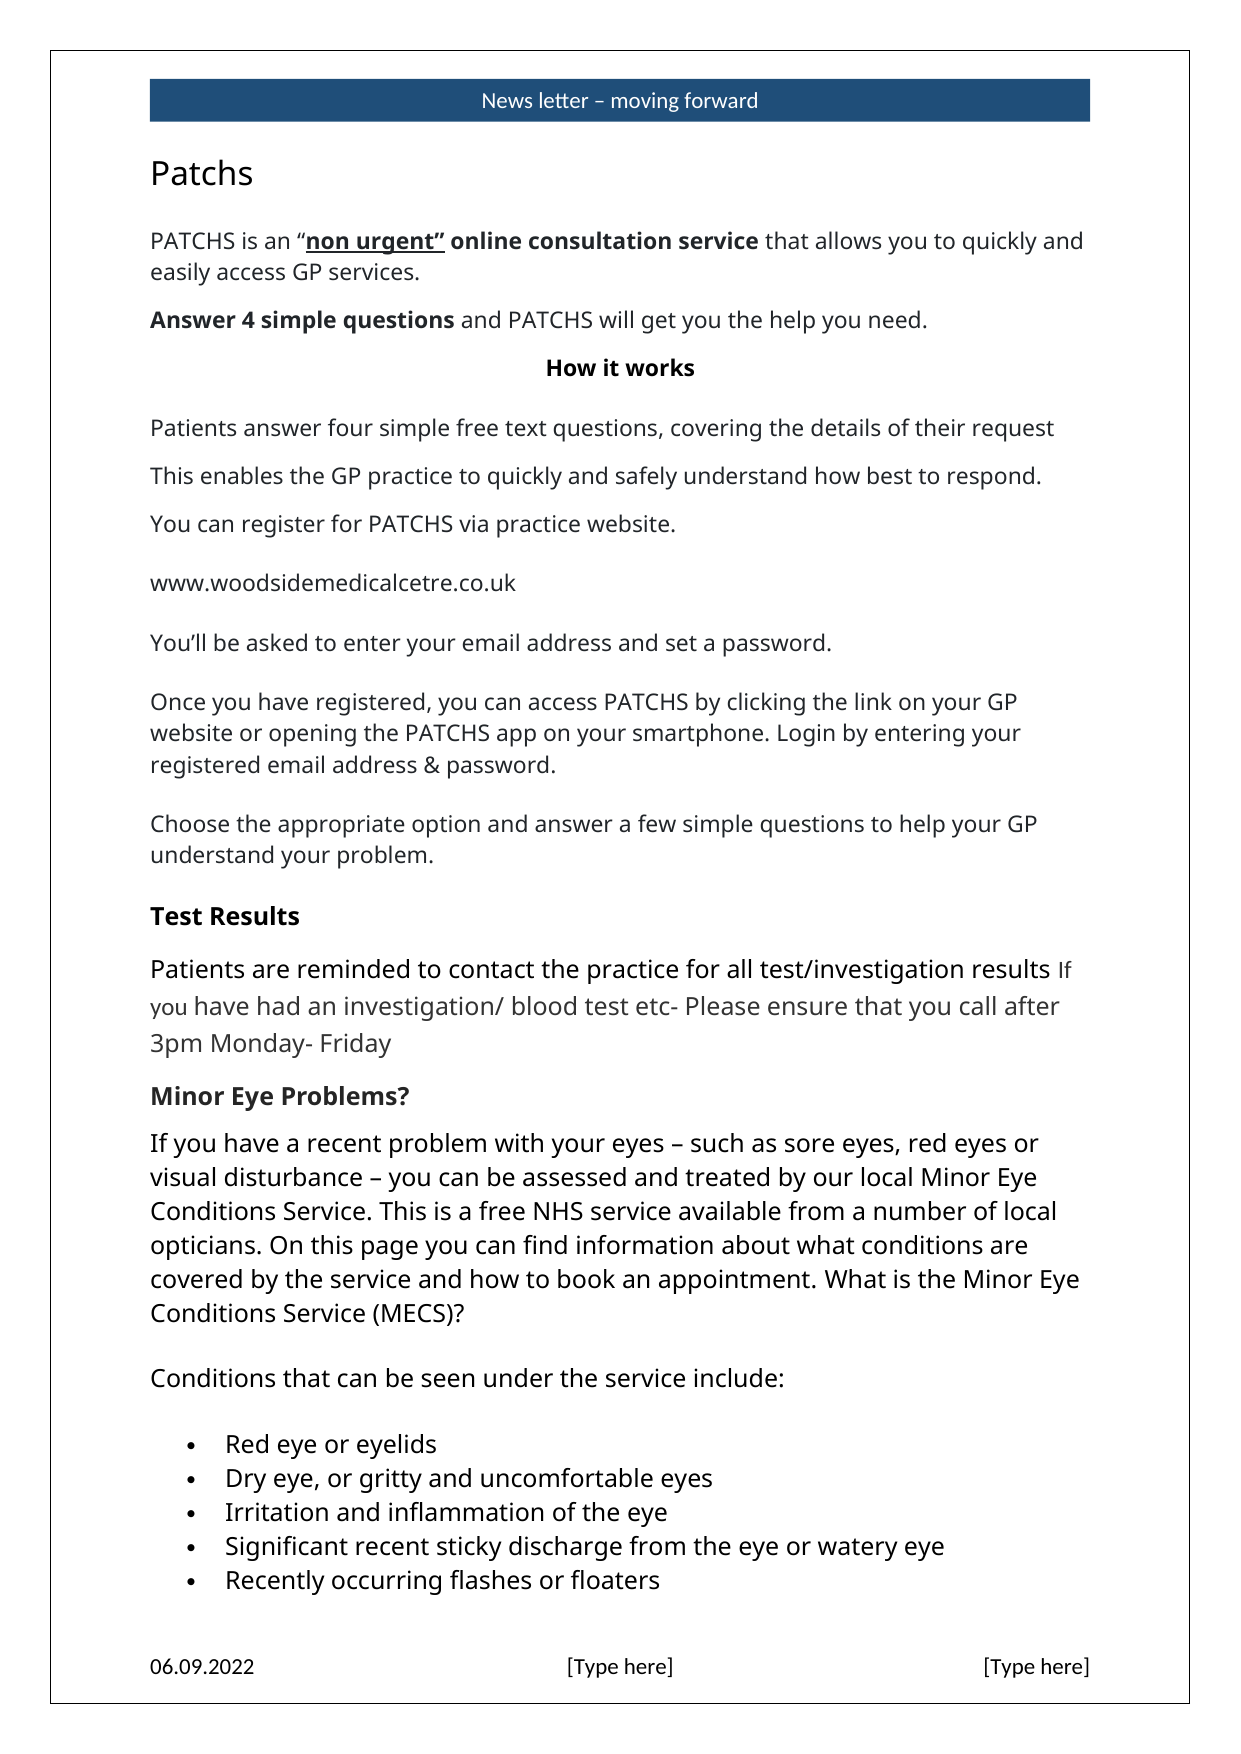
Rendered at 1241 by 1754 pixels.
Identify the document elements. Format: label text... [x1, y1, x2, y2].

text How it works [150, 352, 1090, 383]
text Conditions that can be seen under the service include: [150, 1361, 1090, 1395]
list Red eye or eyelids [187, 1426, 1090, 1461]
text Minor Eye Problems? [150, 1079, 1090, 1113]
text Answer 4 simple questions and PATCHS will get you the help you need. [150, 304, 1090, 335]
list Dry eye, or gritty and uncomfortable eyes [187, 1461, 1090, 1494]
text Patchs [150, 150, 1090, 195]
text PATCHS is an “non urgent” online consultation service that allows you to quickly and easily access GP services. [150, 224, 1090, 287]
list Significant recent sticky discharge from the eye or watery eye [187, 1529, 1090, 1563]
text If you have a recent problem with your eyes – such as sore eyes, red eyes or visual disturbance – you can be assessed and treated by our local Minor Eye Conditions Service. This is a free NHS service available from a number of local opticians. On this page you can find information about what conditions are covered by the service and how to book an appointment. What is the Minor Eye Conditions Service (MECS)? [150, 1126, 1090, 1330]
list Recently occurring flashes or floaters [187, 1563, 1090, 1597]
text This enables the GP practice to quickly and safely understand how best to respond. [150, 460, 1090, 491]
text You’ll be asked to enter your email address and set a password. [150, 627, 1090, 658]
text Choose the appropriate option and answer a few simple questions to help your GP understand your problem. [150, 808, 1090, 870]
text Once you have registered, you can access PATCHS by clicking the link on your GP website or opening the PATCHS app on your smartphone. Login by entering your registered email address & password. [150, 686, 1090, 780]
text www.woodsidemedicalcetre.co.uk [150, 567, 1090, 598]
text Test Results [150, 898, 1090, 933]
text Patients are reminded to contact the practice for all test/investigation results If you have had an investigation/ blood test etc- Please ensure that you call after 3pm Monday- Friday [150, 952, 1090, 1059]
text Patients answer four simple free text questions, covering the details of their request [150, 412, 1090, 443]
list Irritation and inflammation of the eye [187, 1494, 1090, 1529]
text You can register for PATCHS via practice website. [150, 508, 1090, 539]
